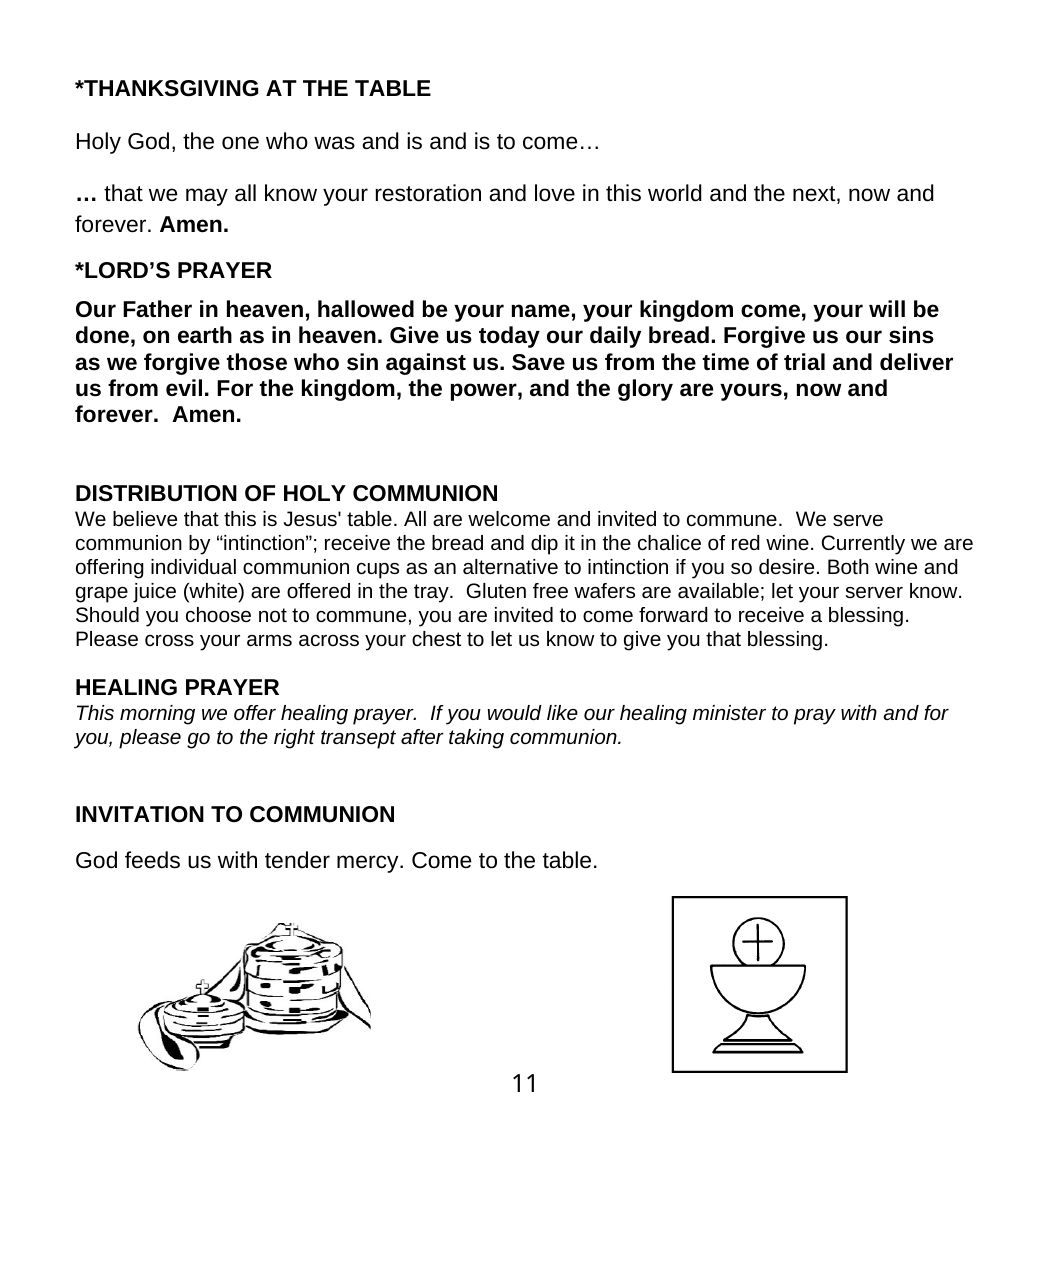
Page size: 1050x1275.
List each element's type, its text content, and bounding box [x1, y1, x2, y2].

text HEALING PRAYER [75, 674, 975, 701]
picture [137, 923, 373, 1071]
text DISTRIBUTION OF HOLY COMMUNION [75, 480, 975, 507]
text *THANKSGIVING AT THE TABLE [75, 75, 975, 101]
text Our Father in heaven, hallowed be your name, your kingdom come, your will be done, on earth as in heaven. Give us today our daily bread. Forgive us our sins [75, 296, 975, 348]
text as we forgive those who sin against us. Save us from the time of trial and deliver us from evil. For the kingdom, the power, and the glory are yours, now and forever. Amen. [75, 348, 975, 428]
text Holy God, the one who was and is and is to come… [75, 128, 975, 154]
text God feeds us with tender mercy. Come to the table. [75, 847, 975, 873]
text … that we may all know your restoration and love in this world and the next, now and forever. Amen. [75, 180, 975, 237]
text We believe that this is Jesus' table. All are welcome and invited to commune. We serve communion by “intinction”; receive the bread and dip it in the chalice of red wine. Currently we are offering individual communion cups as an alternative to intinction if you so desire. Both wine and grape juice (white) are offered in the tray. Gluten free wafers are available; let your server know. Should you choose not to commune, you are invited to come forward to receive a blessing. Please cross your arms across your chest to let us know to give you that blessing. [75, 507, 975, 650]
picture [667, 892, 849, 1074]
text INVITATION TO COMMUNION [75, 801, 975, 828]
text This morning we offer healing prayer. If you would like our healing minister to pray with and for you, please go to the right transept after taking communion. [75, 701, 975, 749]
text *LORD’S PRAYER [75, 257, 975, 284]
